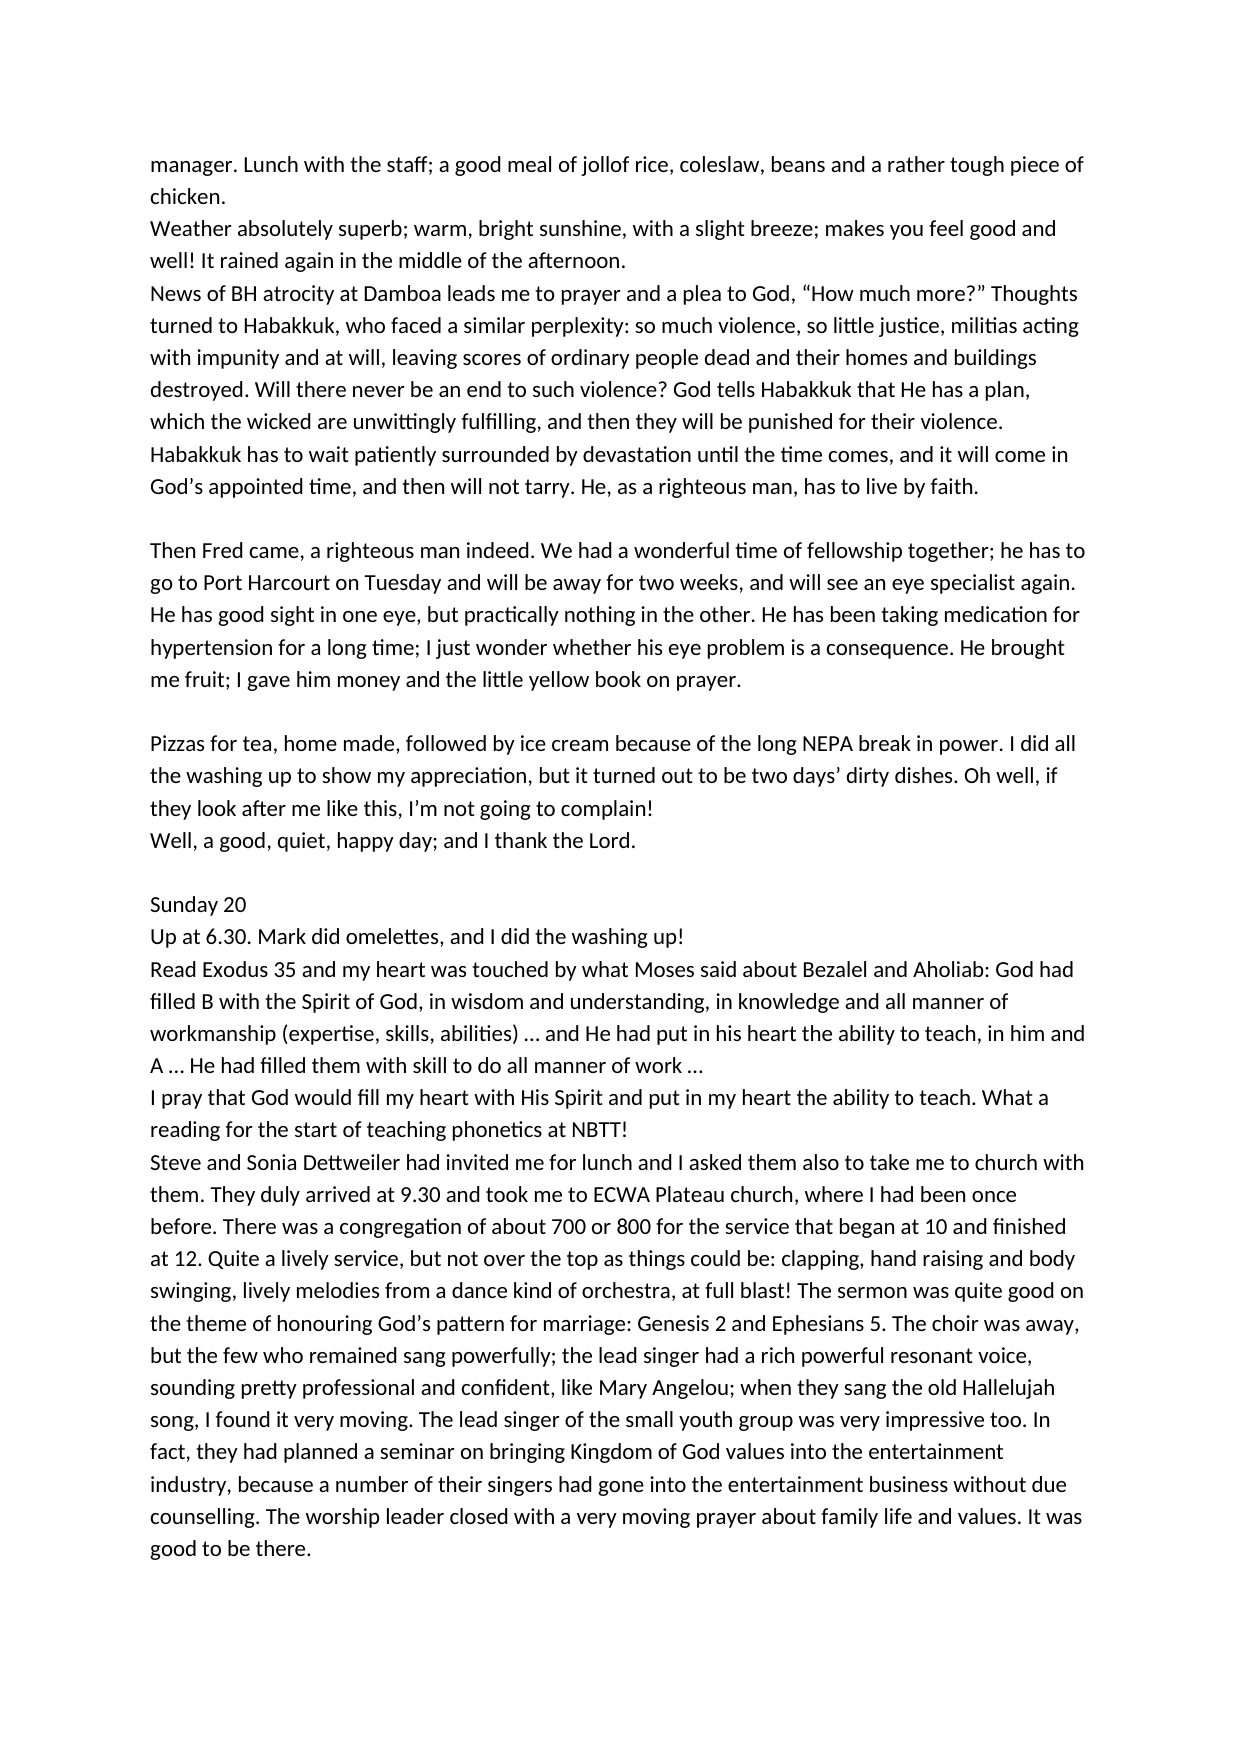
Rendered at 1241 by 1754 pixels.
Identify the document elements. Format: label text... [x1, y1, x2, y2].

text Then Fred came, a righteous man indeed. We had a wonderful time of fellowship together; he has to go to Port Harcourt on Tuesday and will be away for two weeks, and will see an eye specialist again. He has good sight in one eye, but practically nothing in the other. He has been taking medication for hypertension for a long time; I just wonder whether his eye problem is a consequence. He brought me fruit; I gave him money and the little yellow book on prayer. [150, 536, 1090, 693]
text News of BH atrocity at Damboa leads me to prayer and a plea to God, “How much more?” Thoughts turned to Habakkuk, who faced a similar perplexity: so much violence, so little justice, militias acting with impunity and at will, leaving scores of ordinary people dead and their homes and buildings destroyed. Will there never be an end to such violence? God tells Habakkuk that He has a plan, which the wicked are unwittingly fulfilling, and then they will be punished for their violence. Habakkuk has to wait patiently surrounded by devastation until the time comes, and it will come in God’s appointed time, and then will not tarry. He, as a righteous man, has to live by faith. [150, 279, 1090, 500]
text Weather absolutely superb; warm, bright sunshine, with a slight breeze; makes you feel good and well! It rained again in the middle of the afternoon. [150, 214, 1090, 274]
text I pray that God would fill my heart with His Spirit and put in my heart the ability to teach. What a reading for the start of teaching phonetics at NBTT! [150, 1083, 1090, 1144]
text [150, 150, 1090, 210]
text Up at 6.30. Mark did omelettes, and I did the washing up! [150, 922, 1090, 951]
text Well, a good, quiet, happy day; and I thank the Lord. [150, 826, 1090, 854]
text Pizzas for tea, home made, followed by ice cream because of the long NEPA break in power. I did all the washing up to show my appreciation, but it turned out to be two days’ dirty dishes. Oh well, if they look after me like this, I’m not going to complain! [150, 729, 1090, 822]
text Steve and Sonia Dettweiler had invited me for lunch and I asked them also to take me to church with them. They duly arrived at 9.30 and took me to ECWA Plateau church, where I had been once before. There was a congregation of about 700 or 800 for the service that began at 10 and finished at 12. Quite a lively service, but not over the top as things could be: clapping, hand raising and body swinging, lively melodies from a dance kind of orchestra, at full blast! The sermon was quite good on the theme of honouring God’s pattern for marriage: Genesis 2 and Ephesians 5. The choir was away, but the few who remained sang powerfully; the lead singer had a rich powerful resonant voice, sounding pretty professional and confident, like Mary Angelou; when they sang the old Hallelujah song, I found it very moving. The lead singer of the small youth group was very impressive too. In fact, they had planned a seminar on bringing Kingdom of God values into the entertainment industry, because a number of their singers had gone into the entertainment business without due counselling. The worship leader closed with a very moving prayer about family life and values. It was good to be there. [150, 1148, 1090, 1562]
text Sunday 20 [150, 890, 1090, 918]
text Read Exodus 35 and my heart was touched by what Moses said about Bezalel and Aholiab: God had filled B with the Spirit of God, in wisdom and understanding, in knowledge and all manner of workmanship (expertise, skills, abilities) … and He had put in his heart the ability to teach, in him and A … He had filled them with skill to do all manner of work … [150, 955, 1090, 1079]
